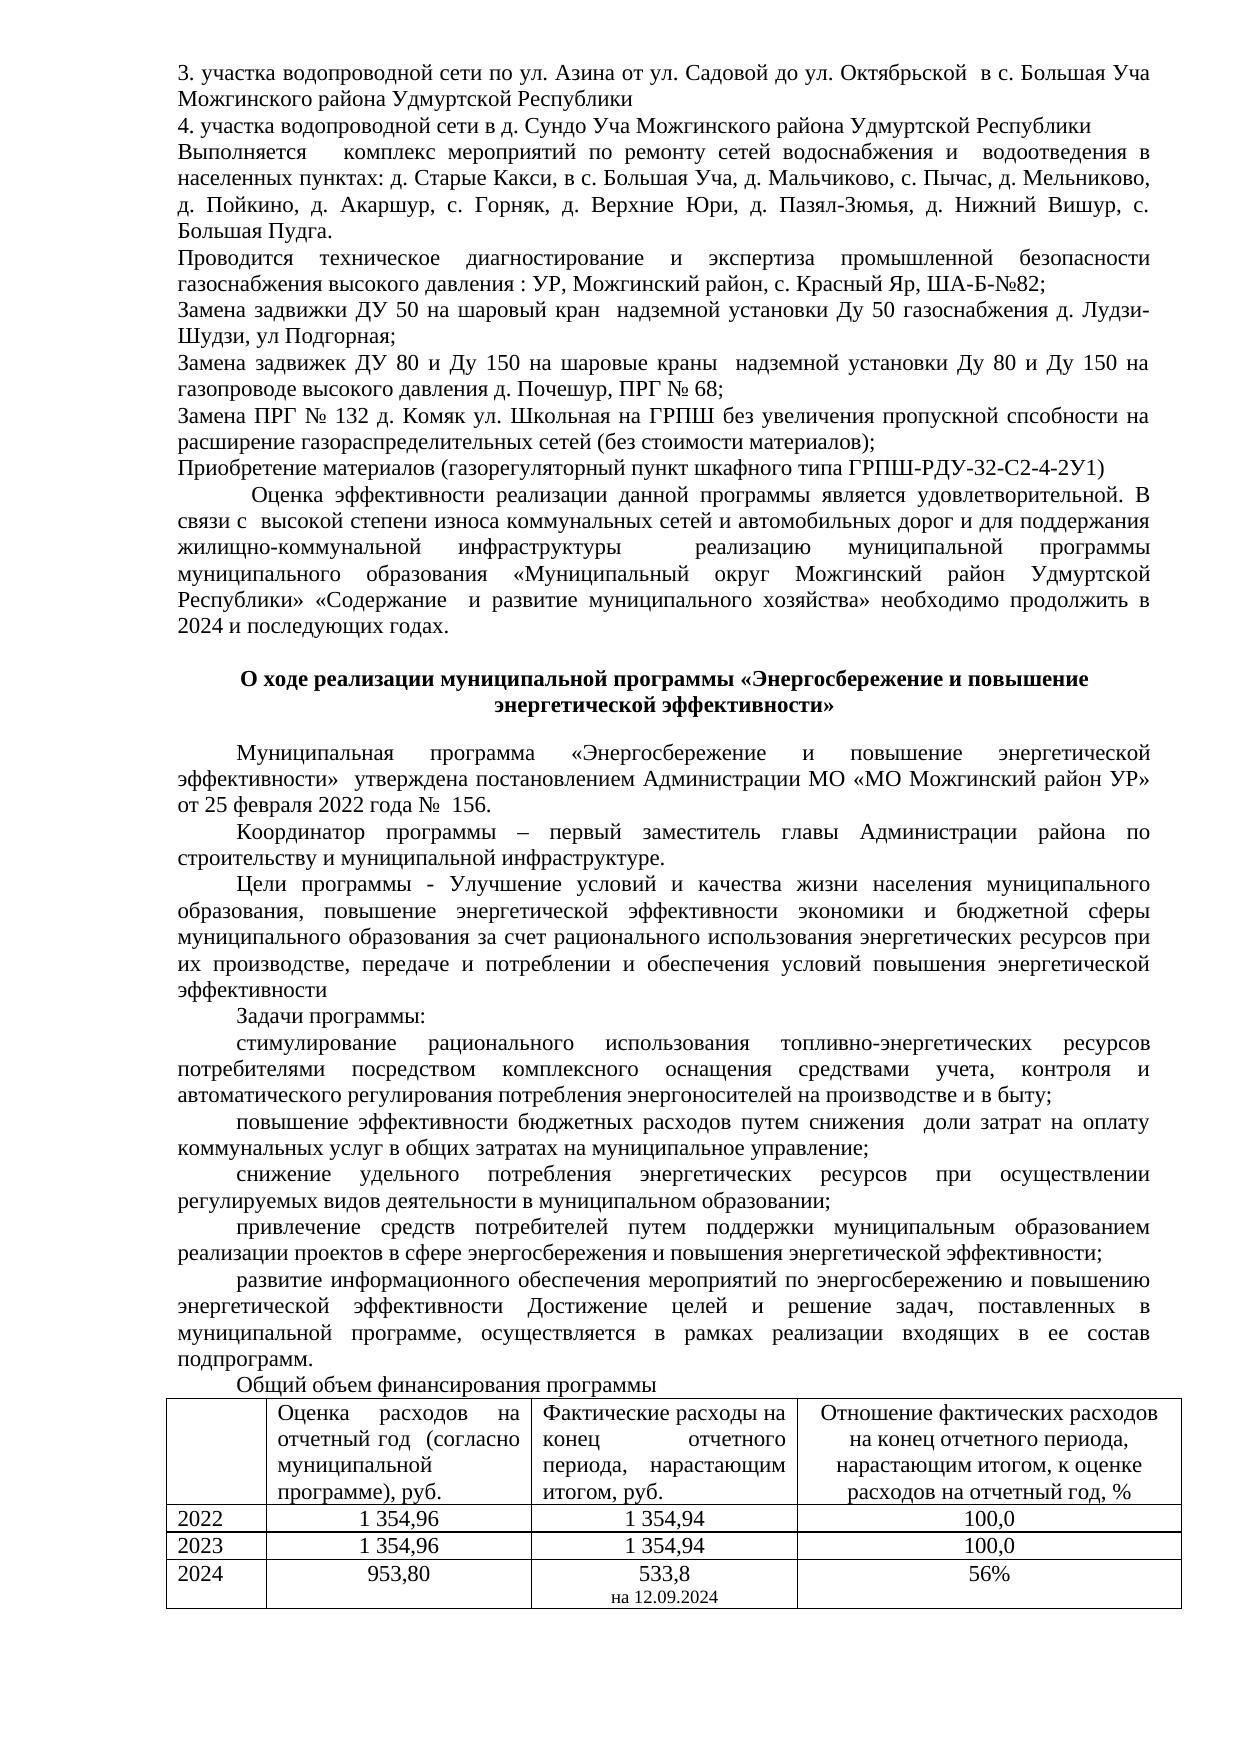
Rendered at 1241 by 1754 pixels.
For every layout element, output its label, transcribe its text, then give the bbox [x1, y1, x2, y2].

table_cell 953,80 [267, 1560, 531, 1608]
text Замена задвижки ДУ 50 на шаровый кран надземной установки Ду 50 газоснабжения д. Лудзи-Шудзи, ул Подгорная; [177, 296, 1152, 349]
text повышение эффективности бюджетных расходов путем снижения доли затрат на оплату коммунальных услуг в общих затратах на муниципальное управление; [177, 1108, 1152, 1160]
text Координатор программы – первый заместитель главы Администрации района по строительству и муниципальной инфраструктуре. [177, 818, 1152, 871]
table_cell 1 354,94 [532, 1533, 797, 1559]
text Замена ПРГ № 132 д. Комяк ул. Школьная на ГРПШ без увеличения пропускной спсобности на расширение газораспределительных сетей (без стоимости материалов); [177, 402, 1152, 454]
text Муниципальная программа «Энергосбережение и повышение энергетической эффективности» утверждена постановлением Администрации МО «МО Можгинский район УР» от 25 февраля 2022 года № 156. [177, 739, 1152, 818]
table_cell 1 354,96 [267, 1505, 531, 1531]
text Цели программы - Улучшение условий и качества жизни населения муниципального образования, повышение энергетической эффективности экономики и бюджетной сферы муниципального образования за счет рационального использования энергетических ресурсов при их производстве, передаче и потреблении и обеспечения условий повышения энергетической эффективности [177, 871, 1152, 1002]
table_header Отношение фактических расходов на конец отчетного периода, нарастающим итогом, к оценке расходов на отчетный год, % [798, 1399, 1181, 1504]
table_header Фактические расходы на конец отчетного периода, нарастающим итогом, руб. [532, 1399, 797, 1504]
text 3. участка водопроводной сети по ул. Азина от ул. Садовой до ул. Октябрьской в с. Большая Уча Можгинского района Удмуртской Республики [177, 59, 1152, 112]
table_header [167, 1399, 266, 1504]
table_cell 533,8 на 12.09.2024 [532, 1560, 797, 1608]
text Оценка эффективности реализации данной программы является удовлетворительной. В связи с высокой степени износа коммунальных сетей и автомобильных дорог и для поддержания жилищно-коммунальной инфраструктуры реализацию муниципальной программы муниципального образования «Муниципальный округ Можгинский район Удмуртской Республики» «Содержание и развитие муниципального хозяйства» необходимо продолжить в 2024 и последующих годах. [177, 481, 1152, 639]
table_cell 2024 [167, 1560, 266, 1608]
text стимулирование рационального использования топливно-энергетических ресурсов потребителями посредством комплексного оснащения средствами учета, контроля и автоматического регулирования потребления энергоносителей на производстве и в быту; [177, 1029, 1152, 1108]
table_cell 2023 [167, 1533, 266, 1559]
text привлечение средств потребителей путем поддержки муниципальным образованием реализации проектов в сфере энергосбережения и повышения энергетической эффективности; [177, 1213, 1152, 1266]
text снижение удельного потребления энергетических ресурсов при осуществлении регулируемых видов деятельности в муниципальном образовании; [177, 1160, 1152, 1213]
text Общий объем финансирования программы [177, 1371, 1152, 1398]
table_header Оценка расходов на отчетный год (согласно муниципальной программе), руб. [267, 1399, 531, 1504]
text Приобретение материалов (газорегуляторный пункт шкафного типа ГРПШ-РДУ-32-С2-4-2У1) [177, 454, 1152, 481]
table_cell 1 354,96 [267, 1533, 531, 1559]
text Замена задвижек ДУ 80 и Ду 150 на шаровые краны надземной установки Ду 80 и Ду 150 на газопроводе высокого давления д. Почешур, ПРГ № 68; [177, 349, 1152, 402]
text Задачи программы: [177, 1002, 1152, 1029]
text Проводится техническое диагностирование и экспертиза промышленной безопасности газоснабжения высокого давления : УР, Можгинский район, с. Красный Яр, ША-Б-№82; [177, 243, 1152, 296]
table_cell 2022 [167, 1505, 266, 1531]
text О ходе реализации муниципальной программы «Энергосбережение и повышение энергетической эффективности» [177, 665, 1152, 718]
table_cell 100,0 [798, 1533, 1181, 1559]
text 4. участка водопроводной сети в д. Сундо Уча Можгинского района Удмуртской Республики [177, 112, 1152, 138]
text Выполняется комплекс мероприятий по ремонту сетей водоснабжения и водоотведения в населенных пунктах: д. Старые Какси, в с. Большая Уча, д. Мальчиково, с. Пычас, д. Мельниково, д. Пойкино, д. Акаршур, с. Горняк, д. Верхние Юри, д. Пазял-Зюмья, д. Нижний Вишур, с. Большая Пудга. [177, 138, 1152, 243]
text развитие информационного обеспечения мероприятий по энергосбережению и повышению энергетической эффективности Достижение целей и решение задач, поставленных в муниципальной программе, осуществляется в рамках реализации входящих в ее состав подпрограмм. [177, 1266, 1152, 1371]
table_cell 100,0 [798, 1505, 1181, 1531]
table_cell 1 354,94 [532, 1505, 797, 1531]
table_cell 56% [798, 1560, 1181, 1608]
